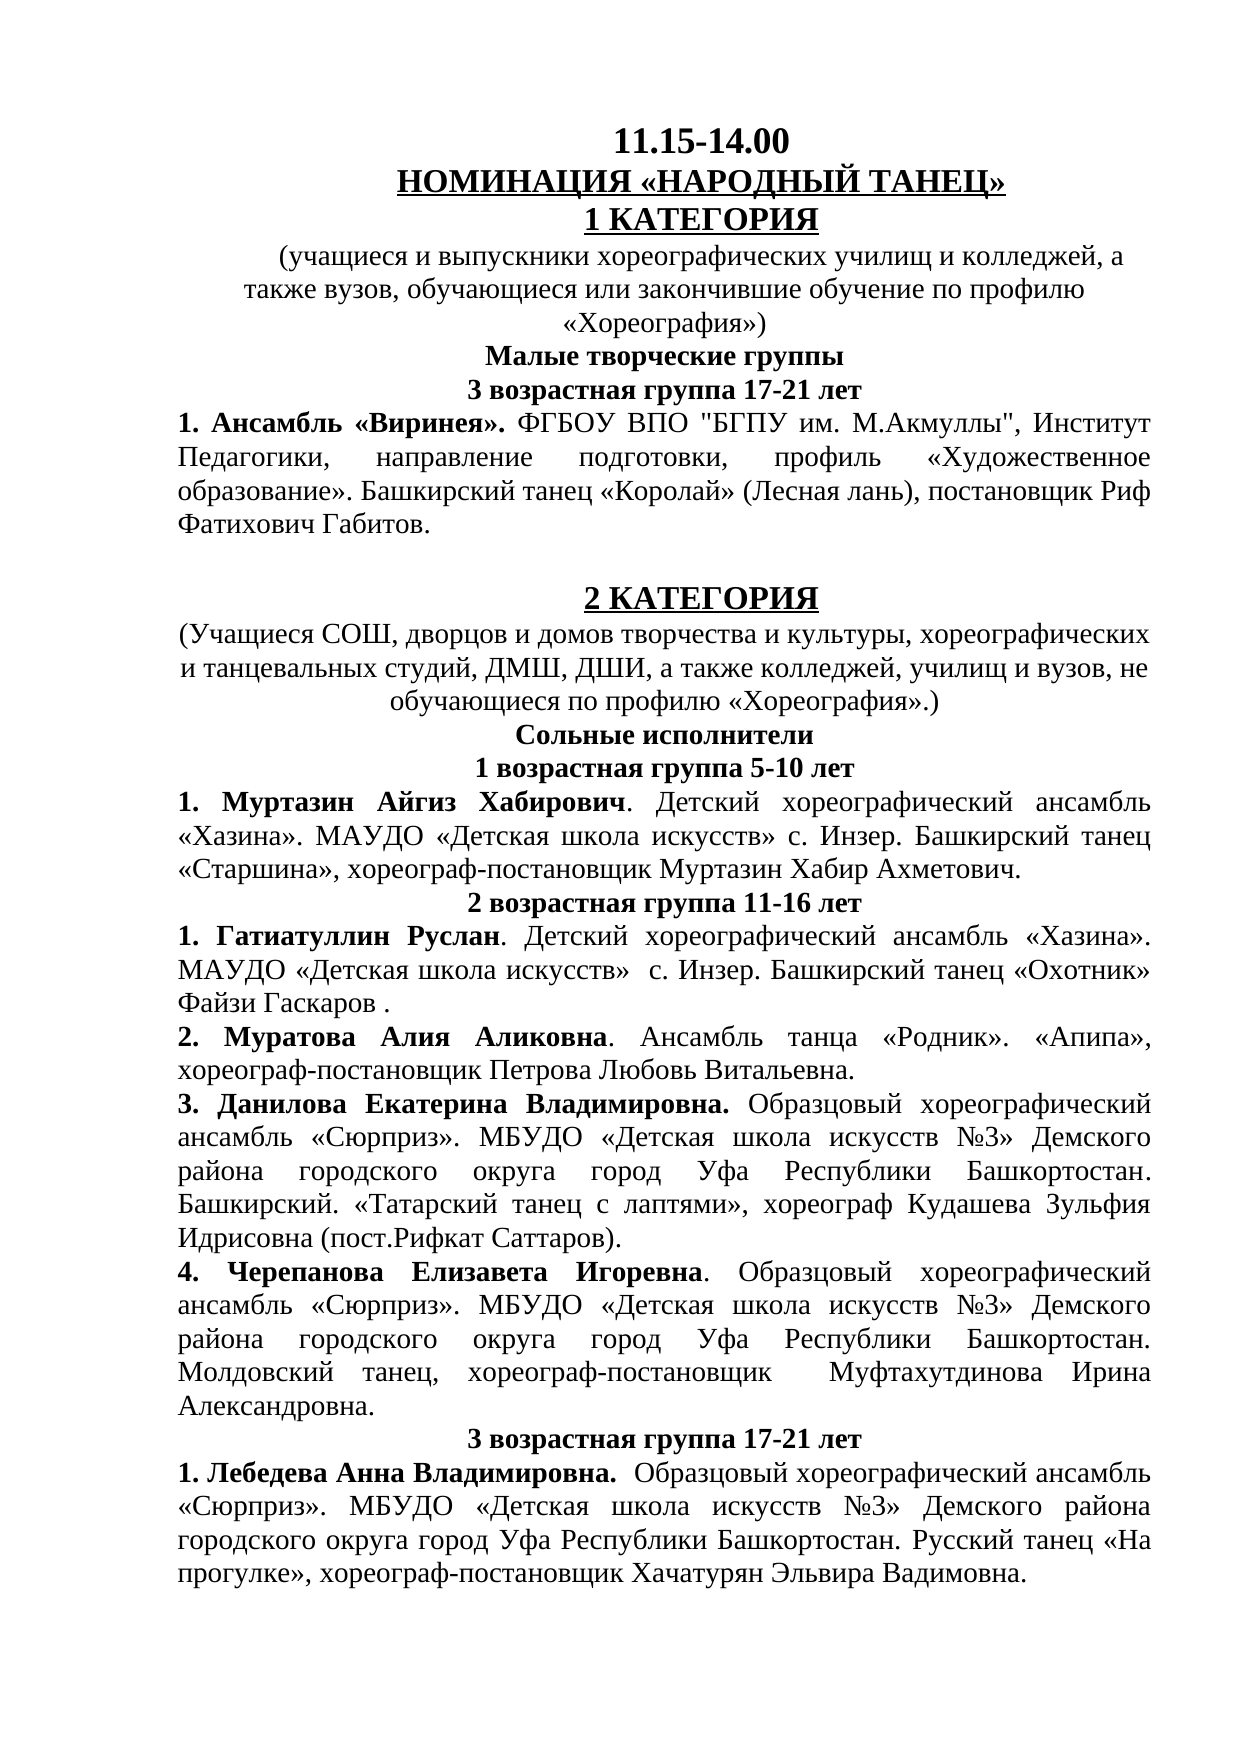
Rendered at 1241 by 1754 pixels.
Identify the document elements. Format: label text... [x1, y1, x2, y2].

text 2 КАТЕГОРИЯ [177, 578, 1152, 616]
text 11.15-14.00 [177, 118, 1152, 161]
text (Учащиеся СОШ, дворцов и домов творчества и культуры, хореографических и танцевальных студий, ДМШ, ДШИ, а также колледжей, училищ и вузов, не обучающиеся по профилю «Хореография».) [177, 616, 1152, 717]
text 4. Черепанова Елизавета Игоревна. Образцовый хореографический ансамбль «Сюрприз». МБУДО «Детская школа искусств №3» Демского района городского округа город Уфа Республики Башкортостан. Молдовский танец, хореограф-постановщик Муфтахутдинова Ирина Александровна. [177, 1254, 1152, 1421]
text 1 возрастная группа 5-10 лет [177, 751, 1152, 784]
text 1. Ансамбль «Виринея». ФГБОУ ВПО "БГПУ им. М.Акмуллы", Институт Педагогики, направление подготовки, профиль «Художественное образование». Башкирский танец «Королай» (Лесная лань), постановщик Риф Фатихович Габитов. [177, 406, 1152, 540]
text 2. Муратова Алия Аликовна. Ансамбль танца «Родник». «Апипа», хореограф-постановщик Петрова Любовь Витальевна. [177, 1019, 1152, 1086]
text 1. Лебедева Анна Владимировна. Образцовый хореографический ансамбль «Сюрприз». МБУДО «Детская школа искусств №3» Демского района городского округа город Уфа Республики Башкортостан. Русский танец «На прогулке», хореограф-постановщик Хачатурян Эльвира Вадимовна. [177, 1455, 1152, 1589]
text 2 возрастная группа 11-16 лет [177, 885, 1152, 918]
text 1. Муртазин Айгиз Хабирович. Детский хореографический ансамбль «Хазина». МАУДО «Детская школа искусств» с. Инзер. Башкирский танец «Старшина», хореограф-постановщик Муртазин Хабир Ахметович. [177, 784, 1152, 885]
text 1 КАТЕГОРИЯ [177, 199, 1152, 238]
text Малые творческие группы [177, 338, 1152, 372]
text 3. Данилова Екатерина Владимировна. Образцовый хореографический ансамбль «Сюрприз». МБУДО «Детская школа искусств №3» Демского района городского округа город Уфа Республики Башкортостан. Башкирский. «Татарский танец с лаптями», хореограф Кудашева Зульфия Идрисовна (пост.Рифкат Саттаров). [177, 1086, 1152, 1254]
text (учащиеся и выпускники хореографических училищ и колледжей, а также вузов, обучающиеся или закончившие обучение по профилю «Хореография») [177, 238, 1152, 338]
text Сольные исполнители [177, 717, 1152, 751]
text 3 возрастная группа 17-21 лет [177, 372, 1152, 406]
text 3 возрастная группа 17-21 лет [177, 1421, 1152, 1455]
text 1. Гатиатуллин Руслан. Детский хореографический ансамбль «Хазина». МАУДО «Детская школа искусств» с. Инзер. Башкирский танец «Охотник» Файзи Гаскаров . [177, 918, 1152, 1019]
text НОМИНАЦИЯ «НАРОДНЫЙ ТАНЕЦ» [177, 161, 1152, 199]
